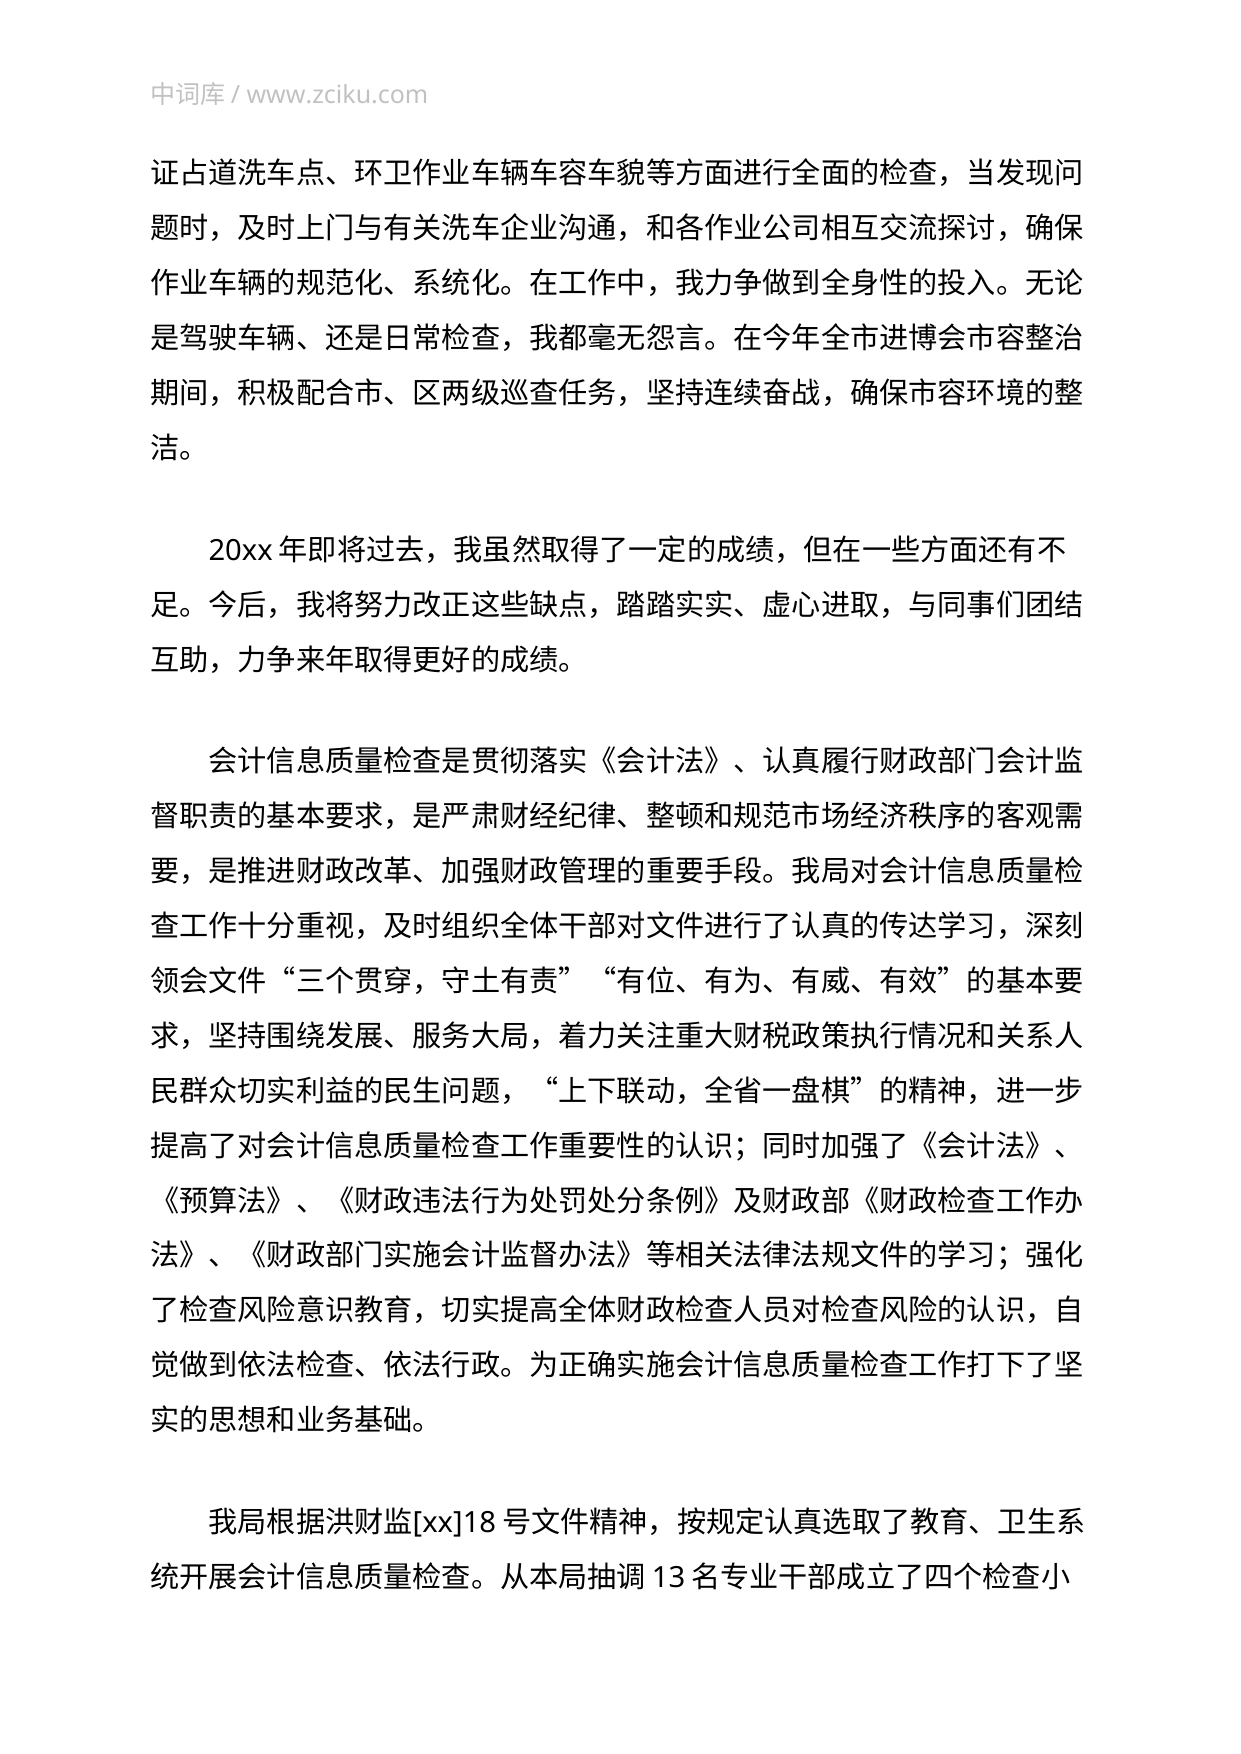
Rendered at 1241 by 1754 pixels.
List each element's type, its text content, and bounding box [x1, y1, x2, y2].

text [150, 150, 1090, 467]
text 20xx年即将过去，我虽然取得了一定的成绩，但在一些方面还有不足。今后，我将努力改正这些缺点，踏踏实实、虚心进取，与同事们团结互助，力争来年取得更好的成绩。 [150, 526, 1090, 678]
text 会计信息质量检查是贯彻落实《会计法》、认真履行财政部门会计监督职责的基本要求，是严肃财经纪律、整顿和规范市场经济秩序的客观需要，是推进财政改革、加强财政管理的重要手段。我局对会计信息质量检查工作十分重视，及时组织全体干部对文件进行了认真的传达学习，深刻领会文件“三个贯穿，守土有责”“有位、有为、有威、有效”的基本要求，坚持围绕发展、服务大局，着力关注重大财税政策执行情况和关系人民群众切实利益的民生问题，“上下联动，全省一盘棋”的精神，进一步提高了对会计信息质量检查工作重要性的认识；同时加强了《会计法》、《预算法》、《财政违法行为处罚处分条例》及财政部《财政检查工作办法》、《财政部门实施会计监督办法》等相关法律法规文件的学习；强化了检查风险意识教育，切实提高全体财政检查人员对检查风险的认识，自觉做到依法检查、依法行政。为正确实施会计信息质量检查工作打下了坚实的思想和业务基础。 [150, 738, 1090, 1439]
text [150, 1498, 1090, 1596]
